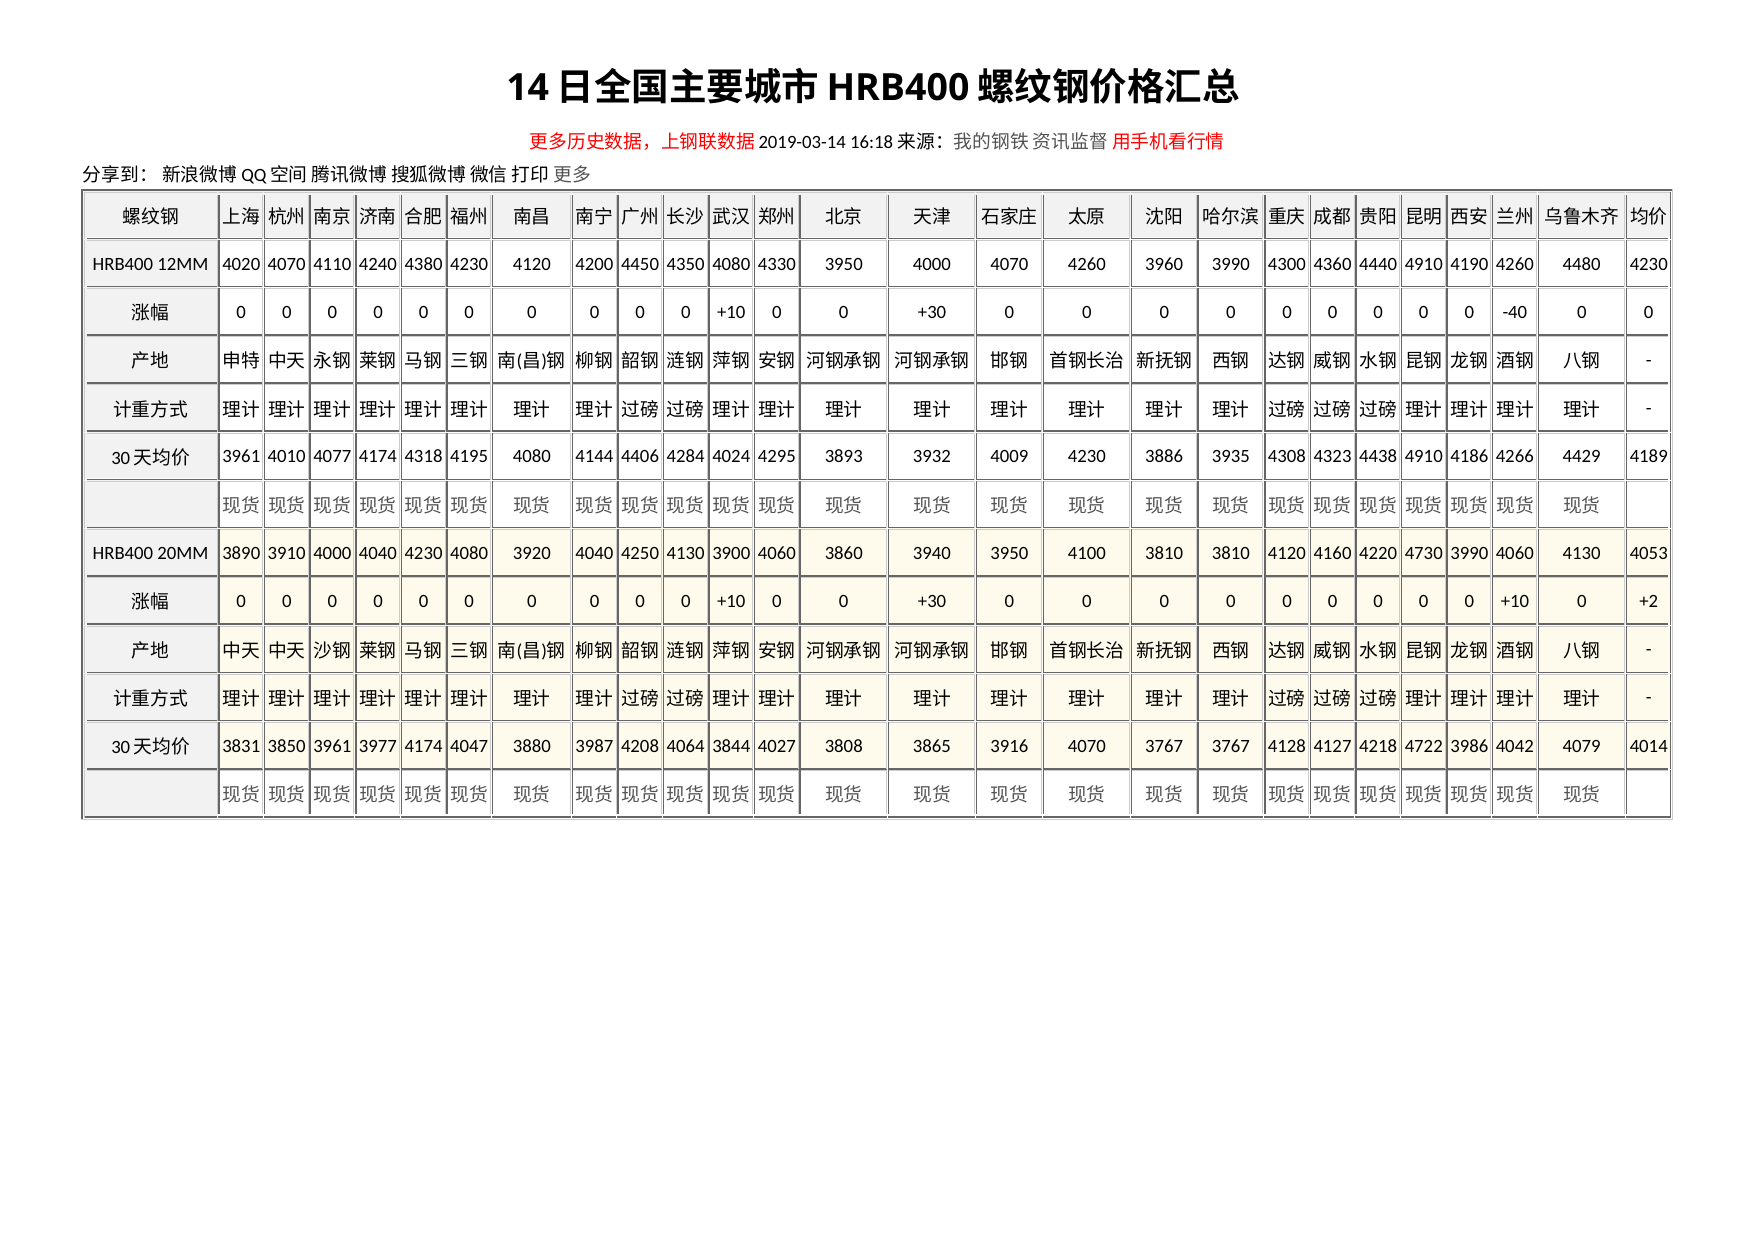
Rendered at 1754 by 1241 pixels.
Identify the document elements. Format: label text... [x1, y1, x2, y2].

table_cell 涟钢 [664, 337, 707, 382]
table_cell 理计 [493, 675, 570, 720]
table_cell 现货 [1197, 768, 1264, 816]
table_cell 3950 [801, 241, 886, 286]
table_header 石家庄 [976, 193, 1042, 237]
table_cell 0 [1044, 578, 1129, 623]
table_cell 0 [1402, 289, 1445, 334]
table_cell 现货 [889, 482, 974, 527]
table_cell 理计 [1539, 385, 1624, 430]
table_cell 4009 [977, 434, 1041, 478]
table_cell 现货 [1402, 482, 1445, 527]
table_cell 过磅 [1357, 385, 1399, 430]
table_cell +10 [710, 578, 752, 623]
table_cell 莱钢 [357, 627, 399, 671]
table_header 济南 [355, 193, 401, 237]
table_cell 河钢承钢 [801, 337, 886, 382]
table_cell 0 [402, 289, 445, 334]
table_cell 现货 [1043, 771, 1131, 816]
table_cell 柳钢 [573, 627, 616, 671]
table_cell 过磅 [1357, 675, 1399, 720]
table_cell 现货 [1044, 482, 1129, 527]
table_cell 4128 [1266, 723, 1308, 768]
table_cell - [1627, 382, 1670, 430]
table_cell 现货 [664, 482, 707, 527]
table_cell 3986 [1448, 723, 1490, 768]
table_cell 3960 [1132, 241, 1196, 286]
table_cell 过磅 [664, 675, 707, 720]
table_cell 南(昌)钢 [493, 627, 570, 671]
table_header 天津 [888, 193, 976, 237]
table_cell 4070 [265, 241, 308, 286]
table_cell 0 [265, 289, 308, 334]
table_cell 过磅 [1266, 385, 1308, 430]
table_cell 3961 [311, 723, 353, 768]
table_cell [1627, 479, 1670, 527]
table_cell 河钢承钢 [889, 337, 974, 382]
table_cell 0 [1448, 289, 1490, 334]
table_cell 现货 [976, 771, 1042, 816]
table_cell 3950 [977, 530, 1041, 575]
table_cell 理计 [1448, 385, 1490, 430]
table_cell 过磅 [619, 675, 661, 720]
table_cell 现货 [1357, 482, 1399, 527]
table_cell 3935 [1199, 434, 1262, 478]
table_cell -40 [1493, 289, 1536, 334]
table_cell 现货 [402, 482, 445, 527]
table_cell 0 [1357, 289, 1399, 334]
table_cell 0 [357, 578, 399, 623]
table_cell 3767 [1132, 723, 1196, 768]
table_cell 4010 [265, 434, 308, 478]
table_cell 首钢长治 [1044, 337, 1129, 382]
table_cell 0 [1539, 578, 1624, 623]
table_cell 4014 [1626, 720, 1671, 768]
table_cell 3880 [493, 723, 570, 768]
table_cell 4174 [357, 434, 399, 478]
table_cell 韶钢 [619, 627, 661, 671]
table_cell 4077 [311, 434, 353, 478]
table_cell 4127 [1311, 723, 1354, 768]
table_cell 0 [1266, 289, 1308, 334]
table_cell 3916 [977, 723, 1041, 768]
table_cell 现货 [446, 771, 492, 816]
table_header 西安 [1446, 193, 1492, 237]
table_cell 中天 [265, 337, 308, 382]
table_cell 理计 [402, 385, 445, 430]
table_cell 现货 [264, 771, 309, 816]
table_cell 现货 [1132, 482, 1196, 527]
table_cell 3920 [493, 530, 570, 575]
table_cell 4284 [664, 434, 707, 478]
table_cell 理计 [889, 385, 974, 430]
table_cell 邯钢 [977, 337, 1041, 382]
table_cell 理计 [493, 385, 570, 430]
table_cell 酒钢 [1493, 337, 1536, 382]
table_header 福州 [446, 193, 492, 237]
table_cell 0 [220, 289, 262, 334]
table_header 武汉 [708, 193, 754, 237]
table_cell 4070 [977, 241, 1041, 286]
table_cell 4910 [1402, 241, 1445, 286]
table_cell 0 [265, 578, 308, 623]
table_cell 0 [619, 578, 661, 623]
table_cell 3808 [801, 723, 886, 768]
table_cell 涟钢 [664, 627, 707, 671]
table_header 南昌 [492, 193, 571, 237]
table_cell 0 [402, 578, 445, 623]
table_cell 4160 [1311, 530, 1354, 575]
table_header 长沙 [663, 193, 708, 237]
table_cell 4300 [1266, 241, 1308, 286]
table_header 合肥 [401, 193, 446, 237]
table_cell 计重方式 [85, 382, 217, 430]
table_cell 现货 [619, 482, 661, 527]
table_cell 现货 [448, 482, 490, 527]
table_cell +30 [889, 578, 974, 623]
table_cell 理计 [220, 675, 262, 720]
table_cell 八钢 [1539, 627, 1624, 671]
table_cell 理计 [755, 675, 798, 720]
table_cell 现货 [573, 482, 616, 527]
table_cell 现货 [1493, 482, 1536, 527]
table_cell 现货 [1538, 771, 1626, 816]
table_header 上海 [218, 193, 264, 237]
table_cell 0 [1199, 289, 1262, 334]
table_cell [1626, 768, 1671, 816]
table_cell 0 [1539, 289, 1624, 334]
table_cell 3932 [889, 434, 974, 478]
table_cell 4429 [1539, 434, 1624, 478]
table_cell 现货 [1311, 482, 1354, 527]
table_cell 30天均价 [85, 430, 217, 478]
table_cell 过磅 [1266, 675, 1308, 720]
table_cell 4060 [755, 530, 798, 575]
table_cell 0 [619, 289, 661, 334]
table_cell 现货 [799, 771, 888, 816]
table_cell 理计 [801, 675, 886, 720]
table_header 郑州 [754, 193, 799, 237]
table_cell 4330 [755, 241, 798, 286]
table_cell 4240 [357, 241, 399, 286]
table_cell 理计 [448, 675, 490, 720]
table_cell 理计 [1402, 385, 1445, 430]
table_cell 现货 [708, 771, 754, 816]
table_cell 4350 [664, 241, 707, 286]
table_cell 萍钢 [710, 337, 752, 382]
table_cell 4189 [1627, 430, 1670, 478]
table_cell 0 [220, 578, 262, 623]
table_cell 产地 [85, 334, 217, 382]
table_cell 3990 [1448, 530, 1490, 575]
table_cell 西钢 [1199, 627, 1262, 671]
table_header 成都 [1310, 191, 1355, 237]
table_cell 0 [573, 289, 616, 334]
table_cell 河钢承钢 [889, 627, 974, 671]
table_cell 4360 [1311, 241, 1354, 286]
table_cell 永钢 [311, 337, 353, 382]
table_cell HRB400 12MM [85, 238, 217, 286]
table_cell 0 [311, 289, 353, 334]
table_cell 理计 [977, 385, 1041, 430]
table_cell 0 [1402, 578, 1445, 623]
table_cell 理计 [1493, 675, 1536, 720]
table_cell 3900 [710, 530, 752, 575]
table_cell 达钢 [1266, 337, 1308, 382]
table_cell 水钢 [1357, 337, 1399, 382]
table_cell 现货 [1401, 771, 1446, 816]
table_header 太原 [1043, 193, 1131, 237]
table_cell 理计 [1044, 675, 1129, 720]
table_cell 现货 [1131, 771, 1197, 816]
table_cell 0 [1357, 578, 1399, 623]
table_cell 4060 [1493, 530, 1536, 575]
table_cell 4020 [220, 241, 262, 286]
table_cell 4220 [1357, 530, 1399, 575]
table_cell 韶钢 [619, 337, 661, 382]
table_cell 4079 [1539, 723, 1624, 768]
table_cell 龙钢 [1448, 337, 1490, 382]
table_header 昆明 [1401, 193, 1446, 237]
table_cell 0 [664, 289, 707, 334]
table_cell 3844 [710, 723, 752, 768]
table_cell 理计 [402, 675, 445, 720]
table_cell 4730 [1402, 530, 1445, 575]
table_cell 4047 [448, 723, 490, 768]
table_cell 计重方式 [85, 671, 217, 720]
table_cell 4910 [1402, 434, 1445, 478]
table_cell 中天 [265, 627, 308, 671]
table_cell 现货 [218, 771, 264, 816]
table_cell 南(昌)钢 [493, 337, 570, 382]
table_cell 4323 [1311, 434, 1354, 478]
table_cell 4230 [448, 241, 490, 286]
table_cell 三钢 [448, 337, 490, 382]
table_cell 邯钢 [977, 627, 1041, 671]
table_header 广州 [617, 193, 663, 237]
table_cell 0 [1199, 578, 1262, 623]
subtitle 14日全国主要城市HRB400螺纹钢价格汇总 [83, 51, 1671, 116]
table_cell 4144 [573, 434, 616, 478]
table_cell 3810 [1199, 530, 1262, 575]
table_cell 现货 [755, 482, 798, 527]
table_cell 昆钢 [1402, 627, 1445, 671]
table_cell 理计 [448, 385, 490, 430]
table_cell 中天 [220, 627, 262, 671]
table_cell 现货 [1446, 771, 1492, 816]
table_cell 马钢 [402, 337, 445, 382]
table_cell 达钢 [1266, 627, 1308, 671]
table_cell 4380 [402, 241, 445, 286]
table_cell 八钢 [1539, 337, 1624, 382]
table_cell 3940 [889, 530, 974, 575]
table_cell 4230 [1044, 434, 1129, 478]
table_cell 4174 [402, 723, 445, 768]
table_cell 理计 [573, 675, 616, 720]
table_cell 龙钢 [1448, 627, 1490, 671]
table_cell 4308 [1266, 434, 1308, 478]
table_cell 4438 [1357, 434, 1399, 478]
table_cell 0 [801, 289, 886, 334]
table_cell 0 [357, 289, 399, 334]
table_header 哈尔滨 [1197, 191, 1264, 237]
table_cell 现货 [357, 482, 399, 527]
table_header 沈阳 [1131, 193, 1197, 237]
table_cell 4722 [1402, 723, 1445, 768]
table_header 重庆 [1264, 193, 1309, 237]
table_cell 现货 [1199, 482, 1262, 527]
table_cell 4064 [664, 723, 707, 768]
table_cell 现货 [754, 771, 799, 816]
table_cell 安钢 [755, 337, 798, 382]
table_cell 4266 [1493, 434, 1536, 478]
table_cell 3890 [220, 530, 262, 575]
table_cell 现货 [888, 771, 976, 816]
table_cell 理计 [1199, 675, 1262, 720]
table_cell 0 [448, 578, 490, 623]
table_cell 现货 [617, 771, 663, 816]
table_cell 新抚钢 [1132, 337, 1196, 382]
table_cell 4040 [357, 530, 399, 575]
table_cell 理计 [1199, 385, 1262, 430]
table_cell 4130 [1539, 530, 1624, 575]
table_cell 0 [1132, 578, 1196, 623]
table_cell 0 [448, 289, 490, 334]
text 分享到： 新浪微博 QQ空间 腾讯微博 搜狐微博 微信 打印 更多 [83, 157, 1671, 189]
table_cell 现货 [355, 771, 401, 816]
table_cell 30天均价 [83, 720, 218, 768]
table_cell 4440 [1357, 241, 1399, 286]
table_cell 4080 [710, 241, 752, 286]
table_cell 昆钢 [1402, 337, 1445, 382]
table_cell 现货 [977, 482, 1041, 527]
table_cell 理计 [1402, 675, 1445, 720]
table_cell 威钢 [1311, 337, 1354, 382]
table_cell 过磅 [664, 385, 707, 430]
table_cell 产地 [85, 623, 217, 671]
text 更多历史数据，上钢联数据2019-03-14 16:18 来源：我的钢铁 资讯监督 用手机看行情 [83, 124, 1671, 157]
table_cell 4120 [1266, 530, 1308, 575]
table_cell 0 [977, 578, 1041, 623]
table_cell 0 [1266, 578, 1308, 623]
table_cell 理计 [889, 675, 974, 720]
table_cell 理计 [755, 385, 798, 430]
table_cell 3893 [801, 434, 886, 478]
table_cell 涨幅 [83, 286, 218, 334]
table_cell 4027 [755, 723, 798, 768]
table_cell 现货 [710, 482, 752, 527]
table_cell 3977 [357, 723, 399, 768]
table_cell 现货 [1355, 771, 1401, 816]
table_cell 现货 [1264, 771, 1309, 816]
table_cell 4130 [664, 530, 707, 575]
table_cell 4260 [1044, 241, 1129, 286]
table_cell 0 [1132, 289, 1196, 334]
table_cell 4230 [402, 530, 445, 575]
table_cell 理计 [311, 385, 353, 430]
table_cell 3961 [220, 434, 262, 478]
table_cell 4295 [755, 434, 798, 478]
table_cell 4040 [573, 530, 616, 575]
table_cell 3865 [889, 723, 974, 768]
table_cell 3886 [1132, 434, 1196, 478]
table_cell 3910 [265, 530, 308, 575]
table_header 贵阳 [1355, 193, 1401, 237]
table_cell 过磅 [1311, 385, 1354, 430]
table_cell +30 [889, 289, 974, 334]
table_cell 首钢长治 [1044, 627, 1129, 671]
table_cell 4230 [1627, 238, 1670, 286]
table_cell - [1627, 671, 1670, 720]
table_cell 4053 [1626, 527, 1671, 575]
table_cell 现货 [309, 768, 355, 816]
table_cell +10 [1493, 578, 1536, 623]
table_cell 4000 [889, 241, 974, 286]
table_cell 现货 [265, 482, 308, 527]
table_cell 现货 [1266, 482, 1308, 527]
table_cell +10 [710, 289, 752, 334]
table_cell 4080 [493, 434, 570, 478]
table_cell 0 [311, 578, 353, 623]
table_cell 4480 [1539, 241, 1624, 286]
table_cell 3831 [220, 723, 262, 768]
table_cell 理计 [573, 385, 616, 430]
table_cell 安钢 [755, 627, 798, 671]
table_cell 萍钢 [710, 627, 752, 671]
table_cell 理计 [977, 675, 1041, 720]
table_cell 4120 [493, 241, 570, 286]
table_cell 现货 [311, 482, 353, 527]
table_cell - [1627, 623, 1670, 671]
table_cell 4024 [710, 434, 752, 478]
table_cell 3767 [1199, 723, 1262, 768]
table_cell 3810 [1132, 530, 1196, 575]
table_cell 0 [1044, 289, 1129, 334]
table_cell 威钢 [1311, 627, 1354, 671]
table_cell 理计 [311, 675, 353, 720]
table_cell 理计 [1132, 385, 1196, 430]
table_cell 理计 [1493, 385, 1536, 430]
table_cell 理计 [1448, 675, 1490, 720]
table_cell 西钢 [1199, 337, 1262, 382]
table_cell 酒钢 [1493, 627, 1536, 671]
table_cell 理计 [1044, 385, 1129, 430]
table_cell 现货 [1310, 771, 1355, 816]
table_header 均价 [1626, 193, 1670, 237]
table_cell 0 [493, 578, 570, 623]
table_cell 理计 [1132, 675, 1196, 720]
table_cell 理计 [710, 385, 752, 430]
table_cell HRB400 20MM [83, 527, 218, 575]
table_cell 4070 [1044, 723, 1129, 768]
table_cell 4218 [1357, 723, 1399, 768]
table_cell 现货 [493, 482, 570, 527]
table_cell 理计 [357, 385, 399, 430]
table_cell 0 [573, 578, 616, 623]
table_header 兰州 [1492, 193, 1537, 237]
table_header 杭州 [264, 193, 309, 237]
table_cell 0 [977, 289, 1041, 334]
table_cell 理计 [801, 385, 886, 430]
table_cell 0 [755, 289, 798, 334]
table_cell 4042 [1493, 723, 1536, 768]
table_cell 理计 [265, 385, 308, 430]
table_cell 现货 [663, 771, 708, 816]
table_cell 4110 [311, 241, 353, 286]
table_cell 理计 [710, 675, 752, 720]
table_cell 理计 [357, 675, 399, 720]
table_cell 0 [664, 578, 707, 623]
table_cell 0 [801, 578, 886, 623]
table_header 乌鲁木齐 [1538, 193, 1626, 237]
table_header 北京 [799, 193, 888, 237]
table_cell 3990 [1199, 241, 1262, 286]
table_cell 0 [1311, 578, 1354, 623]
table_cell 4318 [402, 434, 445, 478]
table_cell 4080 [448, 530, 490, 575]
table_cell 4250 [619, 530, 661, 575]
table_cell 过磅 [1311, 675, 1354, 720]
table_cell 涨幅 [85, 575, 217, 623]
table_header 南京 [309, 191, 355, 237]
table_cell 莱钢 [357, 337, 399, 382]
table_cell 理计 [1539, 675, 1624, 720]
table_cell 0 [1311, 289, 1354, 334]
table_cell 4000 [311, 530, 353, 575]
table_cell 现货 [801, 482, 886, 527]
table_cell 新抚钢 [1132, 627, 1196, 671]
table_cell 0 [1626, 286, 1671, 334]
table_cell 现货 [220, 482, 262, 527]
table_cell 0 [755, 578, 798, 623]
table_cell 现货 [492, 771, 571, 816]
table_cell 现货 [1539, 482, 1624, 527]
table_cell 0 [1448, 578, 1490, 623]
table_cell - [1627, 334, 1670, 382]
table_cell 4190 [1448, 241, 1490, 286]
table_cell [83, 768, 218, 816]
table_cell 4406 [619, 434, 661, 478]
table_cell 沙钢 [311, 627, 353, 671]
table_cell 三钢 [448, 627, 490, 671]
table_cell 现货 [571, 771, 617, 816]
table_cell 4100 [1044, 530, 1129, 575]
table_cell 4260 [1493, 241, 1536, 286]
table_cell [85, 479, 217, 527]
table_cell 河钢承钢 [801, 627, 886, 671]
table_cell 理计 [265, 675, 308, 720]
table_header 螺纹钢 [85, 191, 218, 237]
table_cell 0 [493, 289, 570, 334]
table_cell 过磅 [619, 385, 661, 430]
table_cell 现货 [401, 771, 446, 816]
table_cell 马钢 [402, 627, 445, 671]
table_cell 4186 [1448, 434, 1490, 478]
table_cell 3987 [573, 723, 616, 768]
table_cell 3860 [801, 530, 886, 575]
table_cell 柳钢 [573, 337, 616, 382]
table_cell +2 [1627, 575, 1670, 623]
table_cell 4200 [573, 241, 616, 286]
table_cell 4195 [448, 434, 490, 478]
table_cell 水钢 [1357, 627, 1399, 671]
table_cell 4450 [619, 241, 661, 286]
table_cell 现货 [1448, 482, 1490, 527]
table_cell 申特 [220, 337, 262, 382]
table_cell 4208 [619, 723, 661, 768]
table_header 南宁 [571, 191, 617, 237]
table_cell 现货 [1492, 771, 1537, 816]
table_cell 理计 [220, 385, 262, 430]
table_cell 3850 [265, 723, 308, 768]
